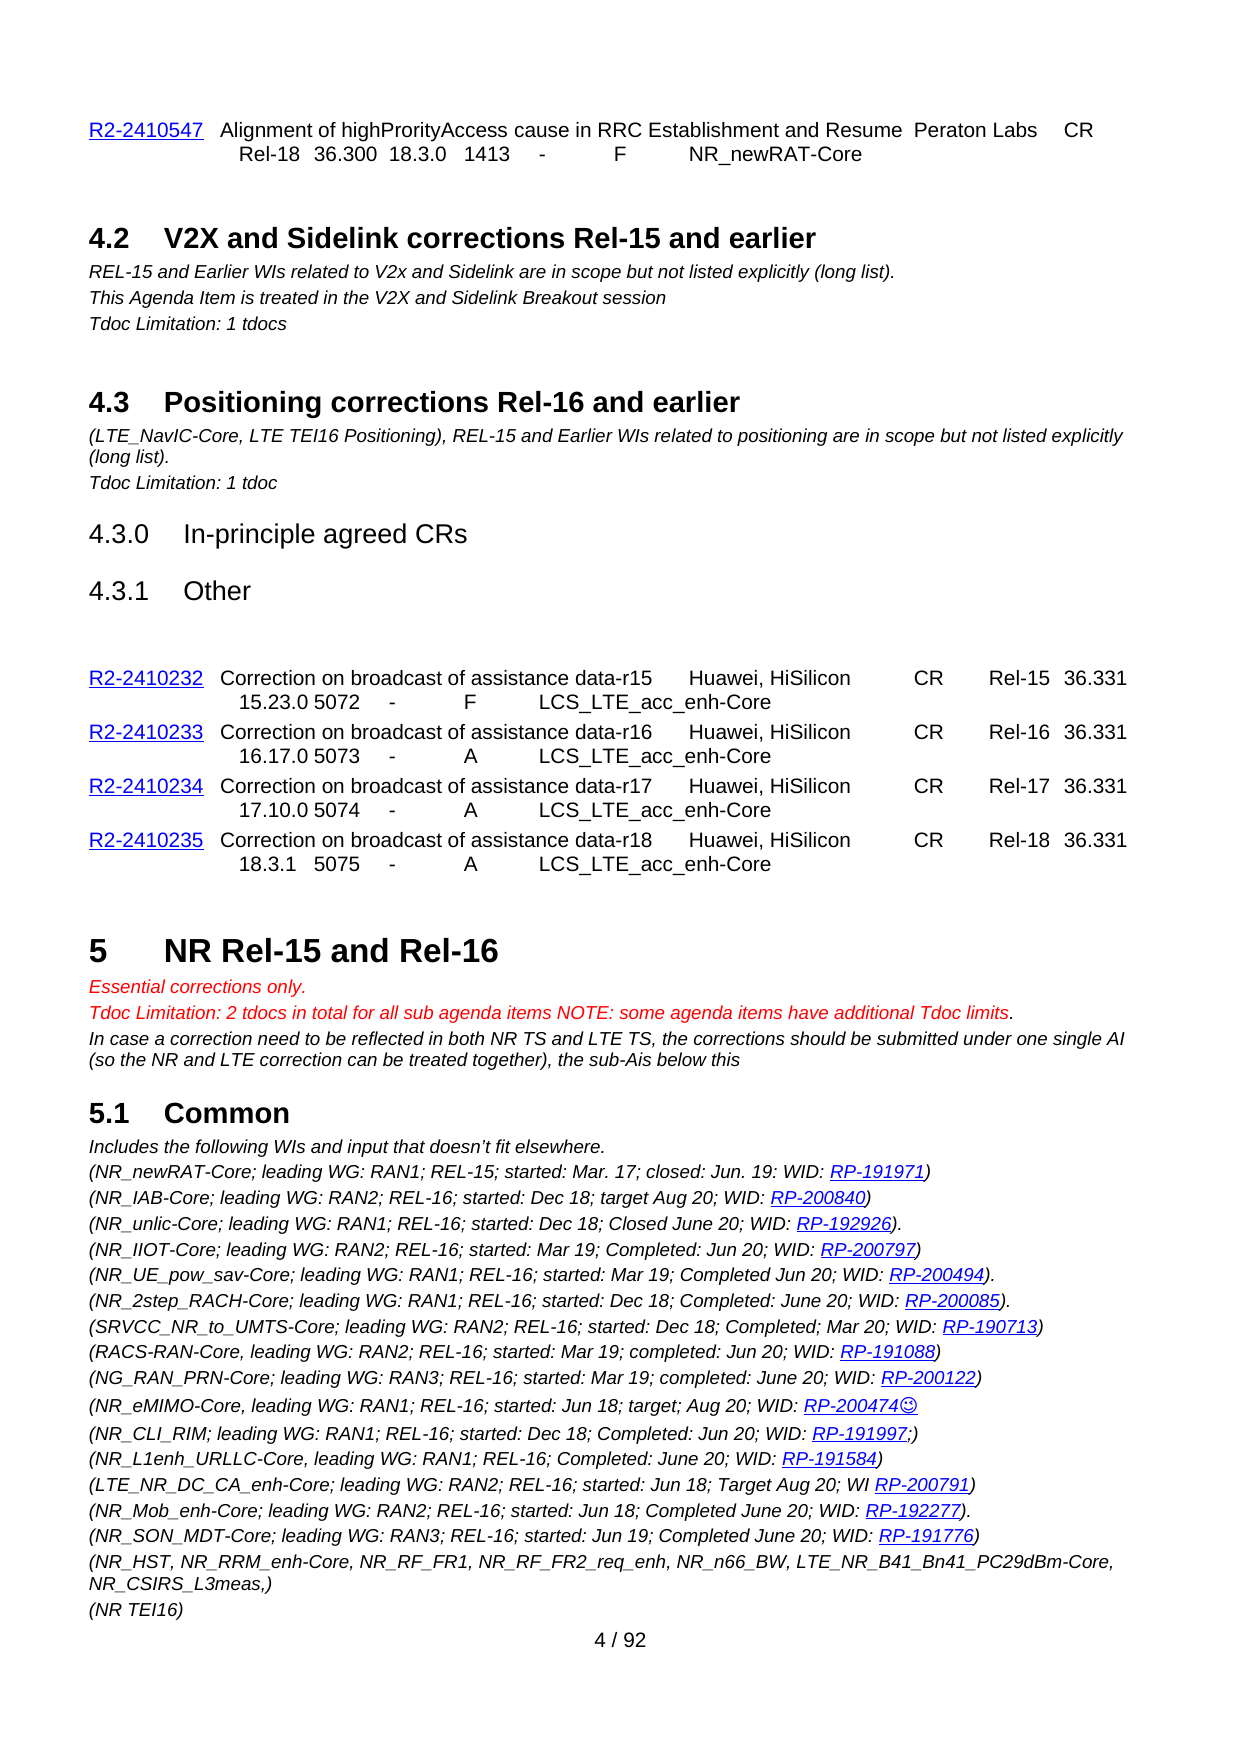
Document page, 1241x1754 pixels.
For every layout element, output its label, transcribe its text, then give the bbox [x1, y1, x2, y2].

text (NR_unlic-Core; leading WG: RAN1; REL-16; started: Dec 18; Closed June 20; WID: RP-192926). [89, 1213, 1152, 1234]
text (NR_CLI_RIM; leading WG: RAN1; REL-16; started: Dec 18; Completed: Jun 20; WID: RP-191997;) [89, 1422, 1152, 1444]
text (NR_Mob_enh-Core; leading WG: RAN2; REL-16; started: Jun 18; Completed June 20; WID: RP-192277). [89, 1499, 1152, 1521]
subtitle 4.3.0 In-principle agreed CRs [89, 518, 1152, 550]
subtitle 4.2 V2X and Sidelink corrections Rel-15 and earlier [89, 221, 1152, 255]
subtitle 4.3 Positioning corrections Rel-16 and earlier [89, 385, 1152, 418]
text (LTE_NR_DC_CA_enh-Core; leading WG: RAN2; REL-16; started: Jun 18; Target Aug 20; WI RP-200791) [89, 1474, 1152, 1495]
text In case a correction need to be reflected in both NR TS and LTE TS, the corrections should be submitted under one single AI (so the NR and LTE correction can be treated together), the sub-Ais below this [89, 1027, 1152, 1071]
text (NR_HST, NR_RRM_enh-Core, NR_RF_FR1, NR_RF_FR2_req_enh, NR_n66_BW, LTE_NR_B41_Bn41_PC29dBm-Core, NR_CSIRS_L3meas,) [89, 1551, 1152, 1594]
title R2-2410232 Correction on broadcast of assistance data-r15 Huawei, HiSilicon CR Rel-15 36.331 15.23.0 5072 - F LCS_LTE_acc_enh-Core [89, 666, 1152, 714]
text (NR_SON_MDT-Core; leading WG: RAN3; REL-16; started: Jun 19; Completed June 20; WID: RP-191776) [89, 1525, 1152, 1547]
text Tdoc Limitation: 2 tdocs in total for all sub agenda items NOTE: some agenda items have additional Tdoc limits. [89, 1002, 1152, 1023]
text (NR_UE_pow_sav-Core; leading WG: RAN1; REL-16; started: Mar 19; Completed Jun 20; WID: RP-200494). [89, 1264, 1152, 1286]
title R2-2410234 Correction on broadcast of assistance data-r17 Huawei, HiSilicon CR Rel-17 36.331 17.10.0 5074 - A LCS_LTE_acc_enh-Core [89, 774, 1152, 822]
title R2-2410235 Correction on broadcast of assistance data-r18 Huawei, HiSilicon CR Rel-18 36.331 18.3.1 5075 - A LCS_LTE_acc_enh-Core [89, 828, 1152, 876]
text (SRVCC_NR_to_UMTS-Core; leading WG: RAN2; REL-16; started: Dec 18; Completed; Mar 20; WID: RP-190713) [89, 1316, 1152, 1337]
subtitle 5 NR Rel-15 and Rel-16 [89, 931, 1152, 970]
text (NG_RAN_PRN-Core; leading WG: RAN3; REL-16; started: Mar 19; completed: June 20; WID: RP-200122) [89, 1367, 1152, 1388]
text (LTE_NavIC-Core, LTE TEI16 Positioning), REL-15 and Earlier WIs related to positioning are in scope but not listed explicitly (long list). [89, 424, 1152, 468]
subtitle 5.1 Common [89, 1096, 1152, 1129]
text Essential corrections only. [89, 976, 1152, 998]
text (NR_2step_RACH-Core; leading WG: RAN1; REL-16; started: Dec 18; Completed: June 20; WID: RP-200085). [89, 1290, 1152, 1311]
text Tdoc Limitation: 1 tdoc [89, 472, 1152, 493]
subtitle 4.3.1 Other [89, 575, 1152, 606]
text (RACS-RAN-Core, leading WG: RAN2; REL-16; started: Mar 19; completed: Jun 20; WID: RP-191088) [89, 1341, 1152, 1363]
text This Agenda Item is treated in the V2X and Sidelink Breakout session [89, 287, 1152, 308]
text (NR_IAB-Core; leading WG: RAN2; REL-16; started: Dec 18; target Aug 20; WID: RP-200840) [89, 1187, 1152, 1208]
text (NR TEI16) [89, 1598, 1152, 1620]
text (NR_newRAT-Core; leading WG: RAN1; REL-15; started: Mar. 17; closed: Jun. 19: WID: RP-191971) [89, 1161, 1152, 1183]
text (NR_L1enh_URLLC-Core, leading WG: RAN1; REL-16; Completed: June 20; WID: RP-191584) [89, 1448, 1152, 1470]
title R2-2410233 Correction on broadcast of assistance data-r16 Huawei, HiSilicon CR Rel-16 36.331 16.17.0 5073 - A LCS_LTE_acc_enh-Core [89, 720, 1152, 768]
text Includes the following WIs and input that doesn’t fit elsewhere. [89, 1135, 1152, 1157]
text REL-15 and Earlier WIs related to V2x and Sidelink are in scope but not listed explicitly (long list). [89, 261, 1152, 283]
text (NR_IIOT-Core; leading WG: RAN2; REL-16; started: Mar 19; Completed: Jun 20; WID: RP-200797) [89, 1238, 1152, 1260]
title R2-2410547 Alignment of highProrityAccess cause in RRC Establishment and Resume Peraton Labs CR Rel-18 36.300 18.3.0 1413 - F NR_newRAT-Core [89, 118, 1152, 166]
text Tdoc Limitation: 1 tdocs [89, 312, 1152, 334]
text (NR_eMIMO-Core, leading WG: RAN1; REL-16; started: Jun 18; target; Aug 20; WID: RP-200474😉 [89, 1393, 1152, 1418]
